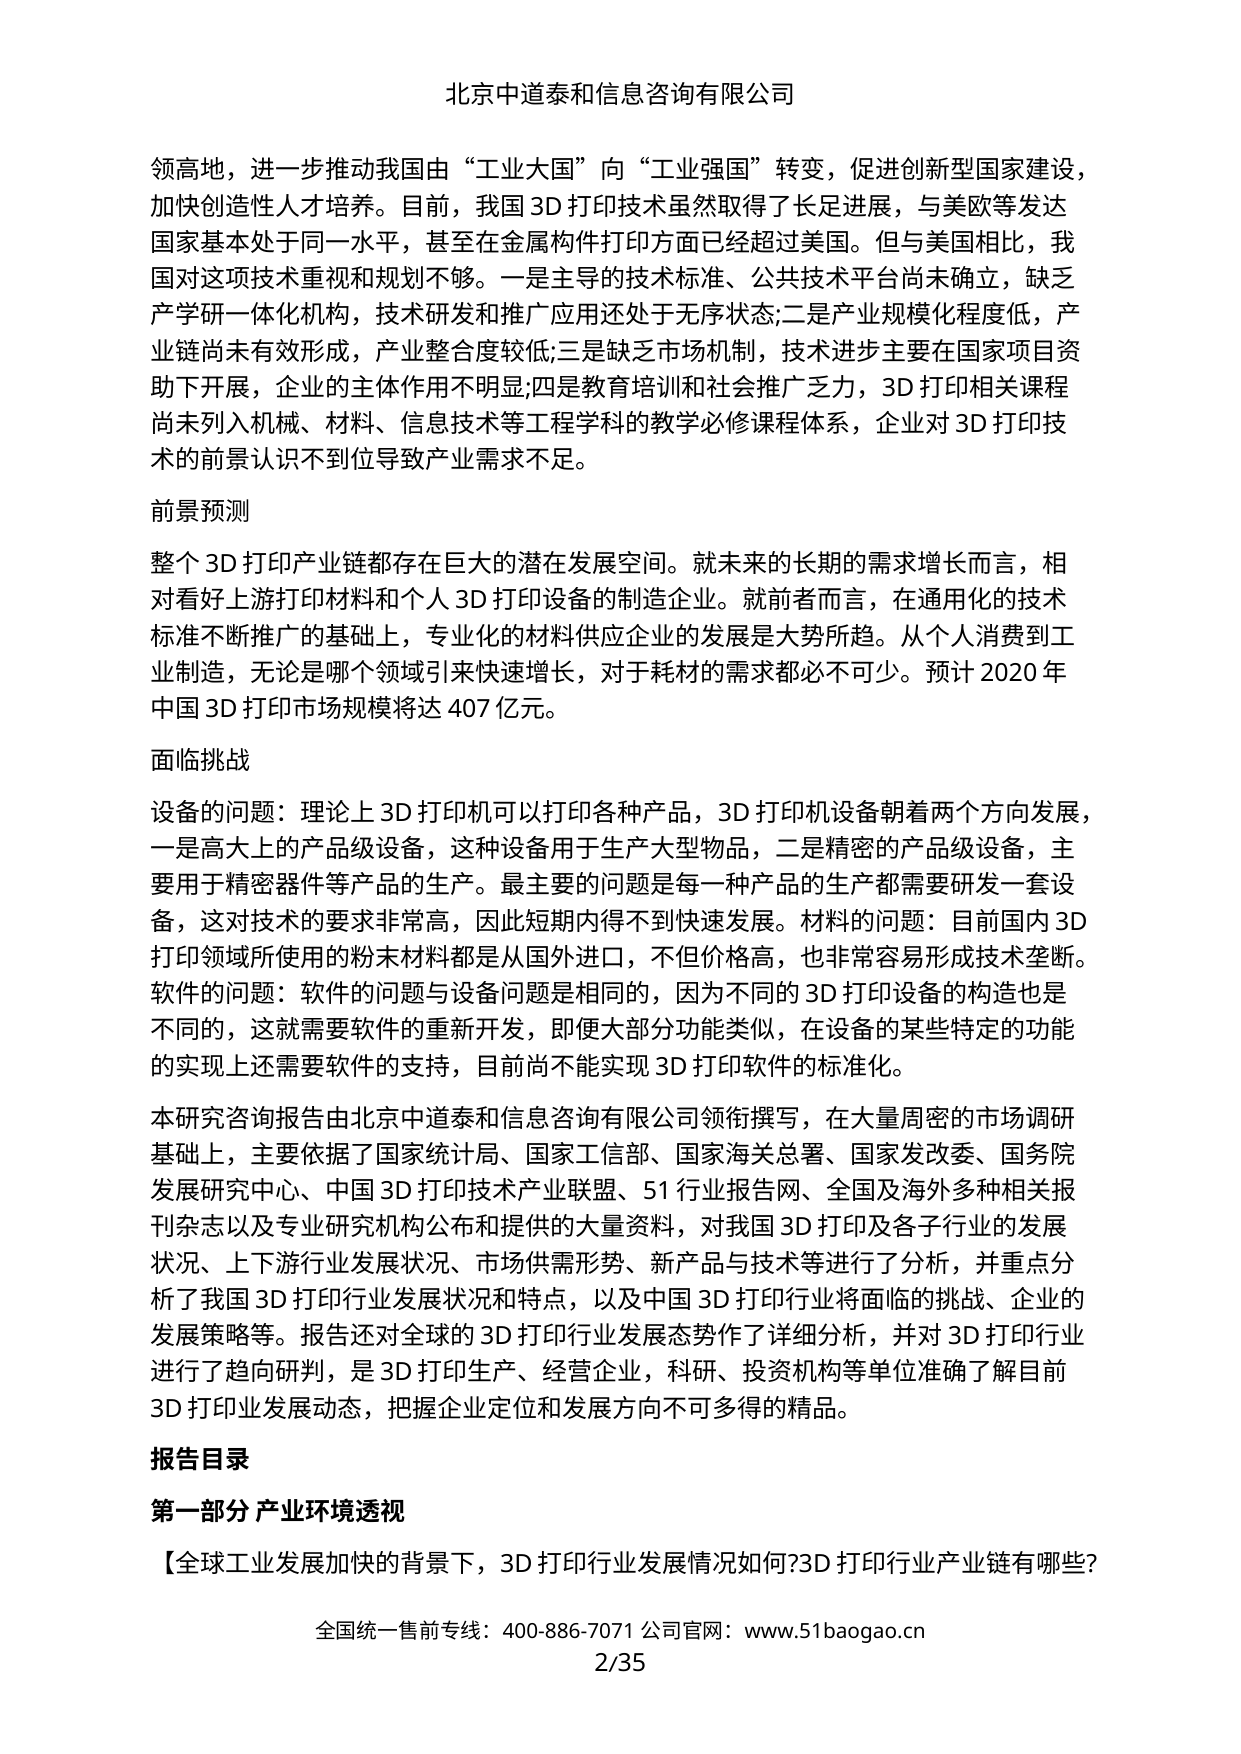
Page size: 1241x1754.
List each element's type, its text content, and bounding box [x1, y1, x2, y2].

text 报告目录 [150, 1440, 1090, 1476]
text 本研究咨询报告由北京中道泰和信息咨询有限公司领衔撰写，在大量周密的市场调研基础上，主要依据了国家统计局、国家工信部、国家海关总署、国家发改委、国务院发展研究中心、中国3D打印技术产业联盟、51行业报告网、全国及海外多种相关报刊杂志以及专业研究机构公布和提供的大量资料，对我国3D打印及各子行业的发展状况、上下游行业发展状况、市场供需形势、新产品与技术等进行了分析，并重点分析了我国3D打印行业发展状况和特点，以及中国3D打印行业将面临的挑战、企业的发展策略等。报告还对全球的3D打印行业发展态势作了详细分析，并对3D打印行业进行了趋向研判，是3D打印生产、经营企业，科研、投资机构等单位准确了解目前3D打印业发展动态，把握企业定位和发展方向不可多得的精品。 [150, 1098, 1090, 1424]
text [150, 1544, 1090, 1580]
text 前景预测 [150, 492, 1090, 528]
text 设备的问题：理论上3D打印机可以打印各种产品，3D打印机设备朝着两个方向发展，一是高大上的产品级设备，这种设备用于生产大型物品，二是精密的产品级设备，主要用于精密器件等产品的生产。最主要的问题是每一种产品的生产都需要研发一套设备，这对技术的要求非常高，因此短期内得不到快速发展。材料的问题：目前国内3D打印领域所使用的粉末材料都是从国外进口，不但价格高，也非常容易形成技术垄断。软件的问题：软件的问题与设备问题是相同的，因为不同的3D打印设备的构造也是不同的，这就需要软件的重新开发，即便大部分功能类似，在设备的某些特定的功能的实现上还需要软件的支持，目前尚不能实现3D打印软件的标准化。 [150, 792, 1090, 1082]
text 面临挑战 [150, 741, 1090, 777]
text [150, 150, 1090, 476]
text 整个3D打印产业链都存在巨大的潜在发展空间。就未来的长期的需求增长而言，相对看好上游打印材料和个人3D打印设备的制造企业。就前者而言，在通用化的技术标准不断推广的基础上，专业化的材料供应企业的发展是大势所趋。从个人消费到工业制造，无论是哪个领域引来快速增长，对于耗材的需求都必不可少。预计2020年中国3D打印市场规模将达407亿元。 [150, 544, 1090, 725]
text 第一部分 产业环境透视 [150, 1492, 1090, 1528]
